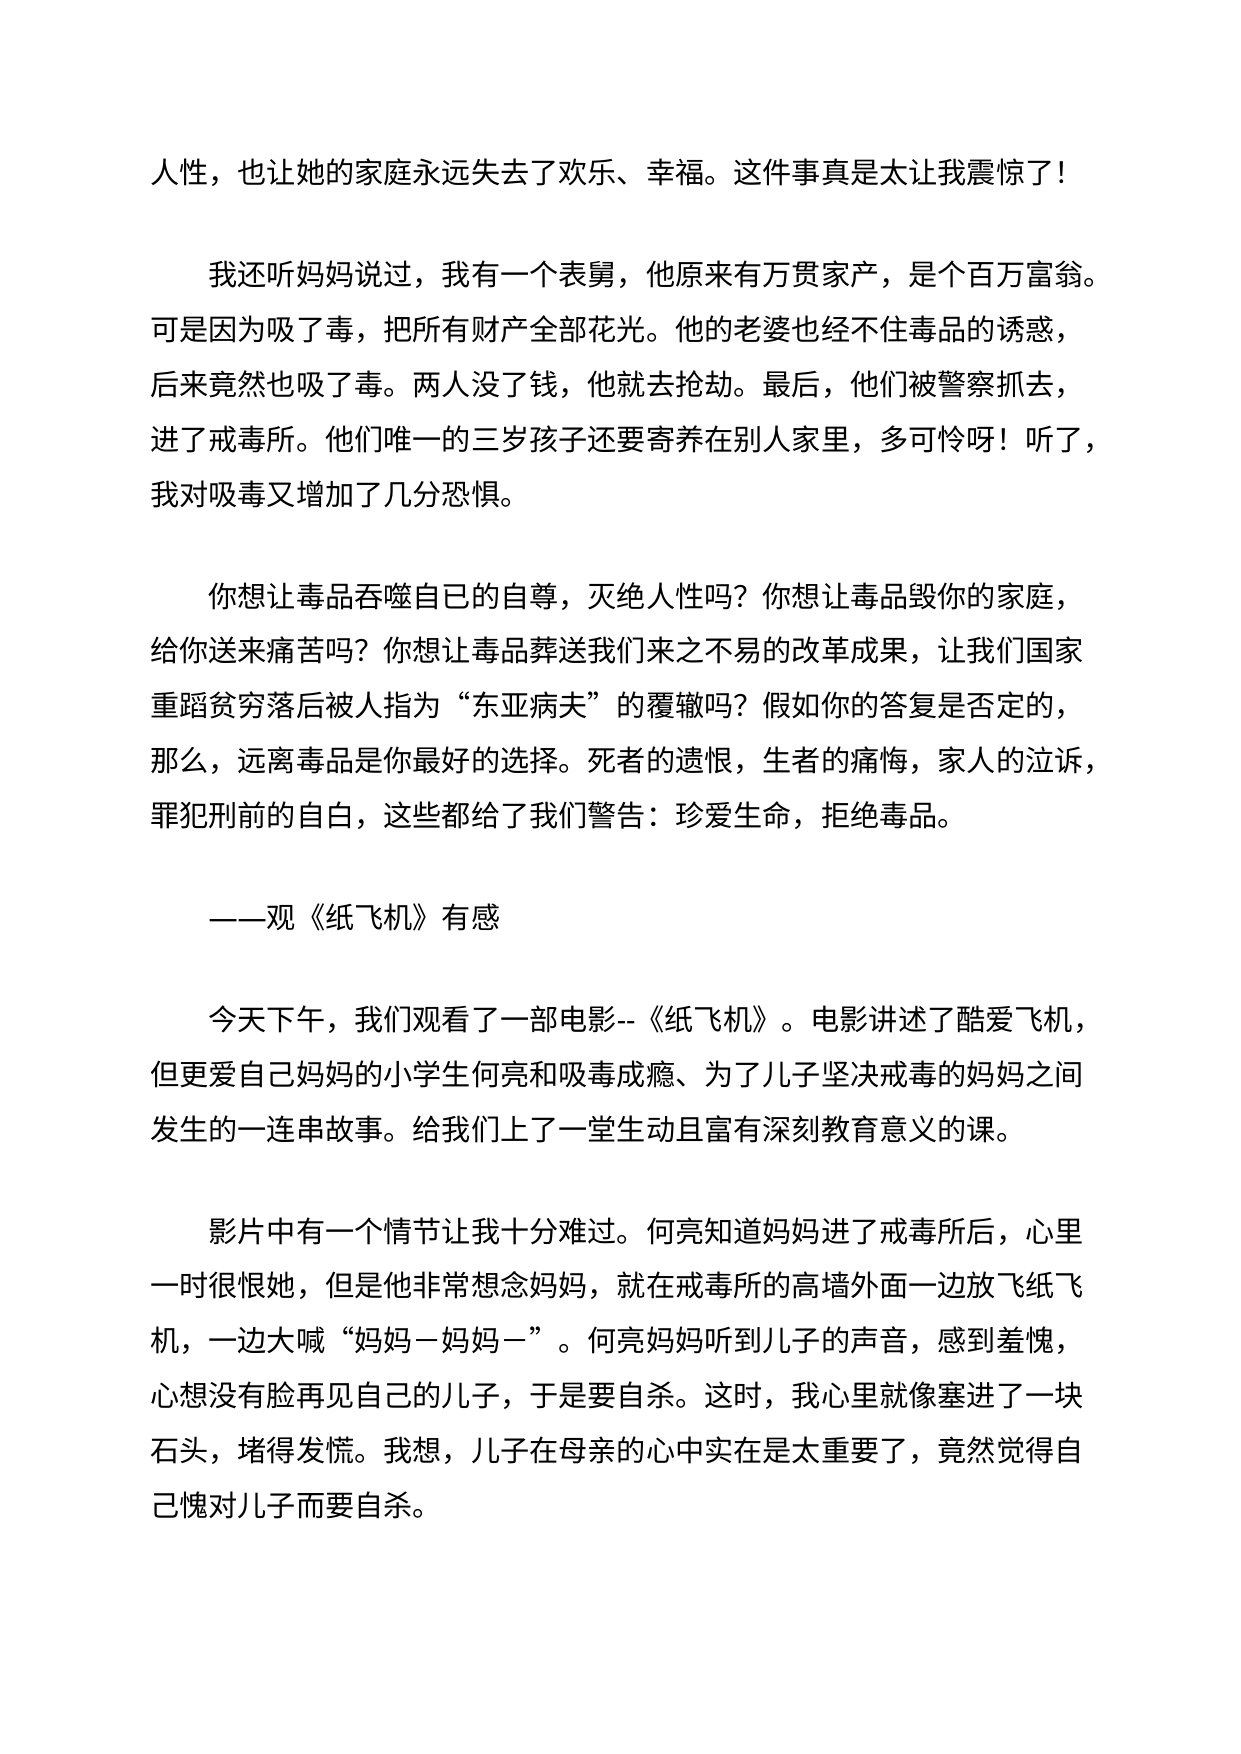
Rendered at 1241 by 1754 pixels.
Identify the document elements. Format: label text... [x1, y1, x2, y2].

text 今天下午，我们观看了一部电影--《纸飞机》。电影讲述了酷爱飞机，但更爱自己妈妈的小学生何亮和吸毒成瘾、为了儿子坚决戒毒的妈妈之间发生的一连串故事。给我们上了一堂生动且富有深刻教育意义的课。 [150, 996, 1090, 1149]
text 你想让毒品吞噬自已的自尊，灭绝人性吗？你想让毒品毁你的家庭，给你送来痛苦吗？你想让毒品葬送我们来之不易的改革成果，让我们国家重蹈贫穷落后被人指为“东亚病夫”的覆辙吗？假如你的答复是否定的，那么，远离毒品是你最好的选择。死者的遗恨，生者的痛悔，家人的泣诉，罪犯刑前的自白，这些都给了我们警告：珍爱生命，拒绝毒品。 [150, 573, 1090, 835]
text ——观《纸飞机》有感 [150, 894, 1090, 937]
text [150, 150, 1090, 192]
text 我还听妈妈说过，我有一个表舅，他原来有万贯家产，是个百万富翁。可是因为吸了毒，把所有财产全部花光。他的老婆也经不住毒品的诱惑，后来竟然也吸了毒。两人没了钱，他就去抢劫。最后，他们被警察抓去，进了戒毒所。他们唯一的三岁孩子还要寄养在别人家里，多可怜呀！听了，我对吸毒又增加了几分恐惧。 [150, 252, 1090, 514]
text 影片中有一个情节让我十分难过。何亮知道妈妈进了戒毒所后，心里一时很恨她，但是他非常想念妈妈，就在戒毒所的高墙外面一边放飞纸飞机，一边大喊“妈妈－妈妈－”。何亮妈妈听到儿子的声音，感到羞愧，心想没有脸再见自己的儿子，于是要自杀。这时，我心里就像塞进了一块石头，堵得发慌。我想，儿子在母亲的心中实在是太重要了，竟然觉得自己愧对儿子而要自杀。 [150, 1208, 1090, 1525]
